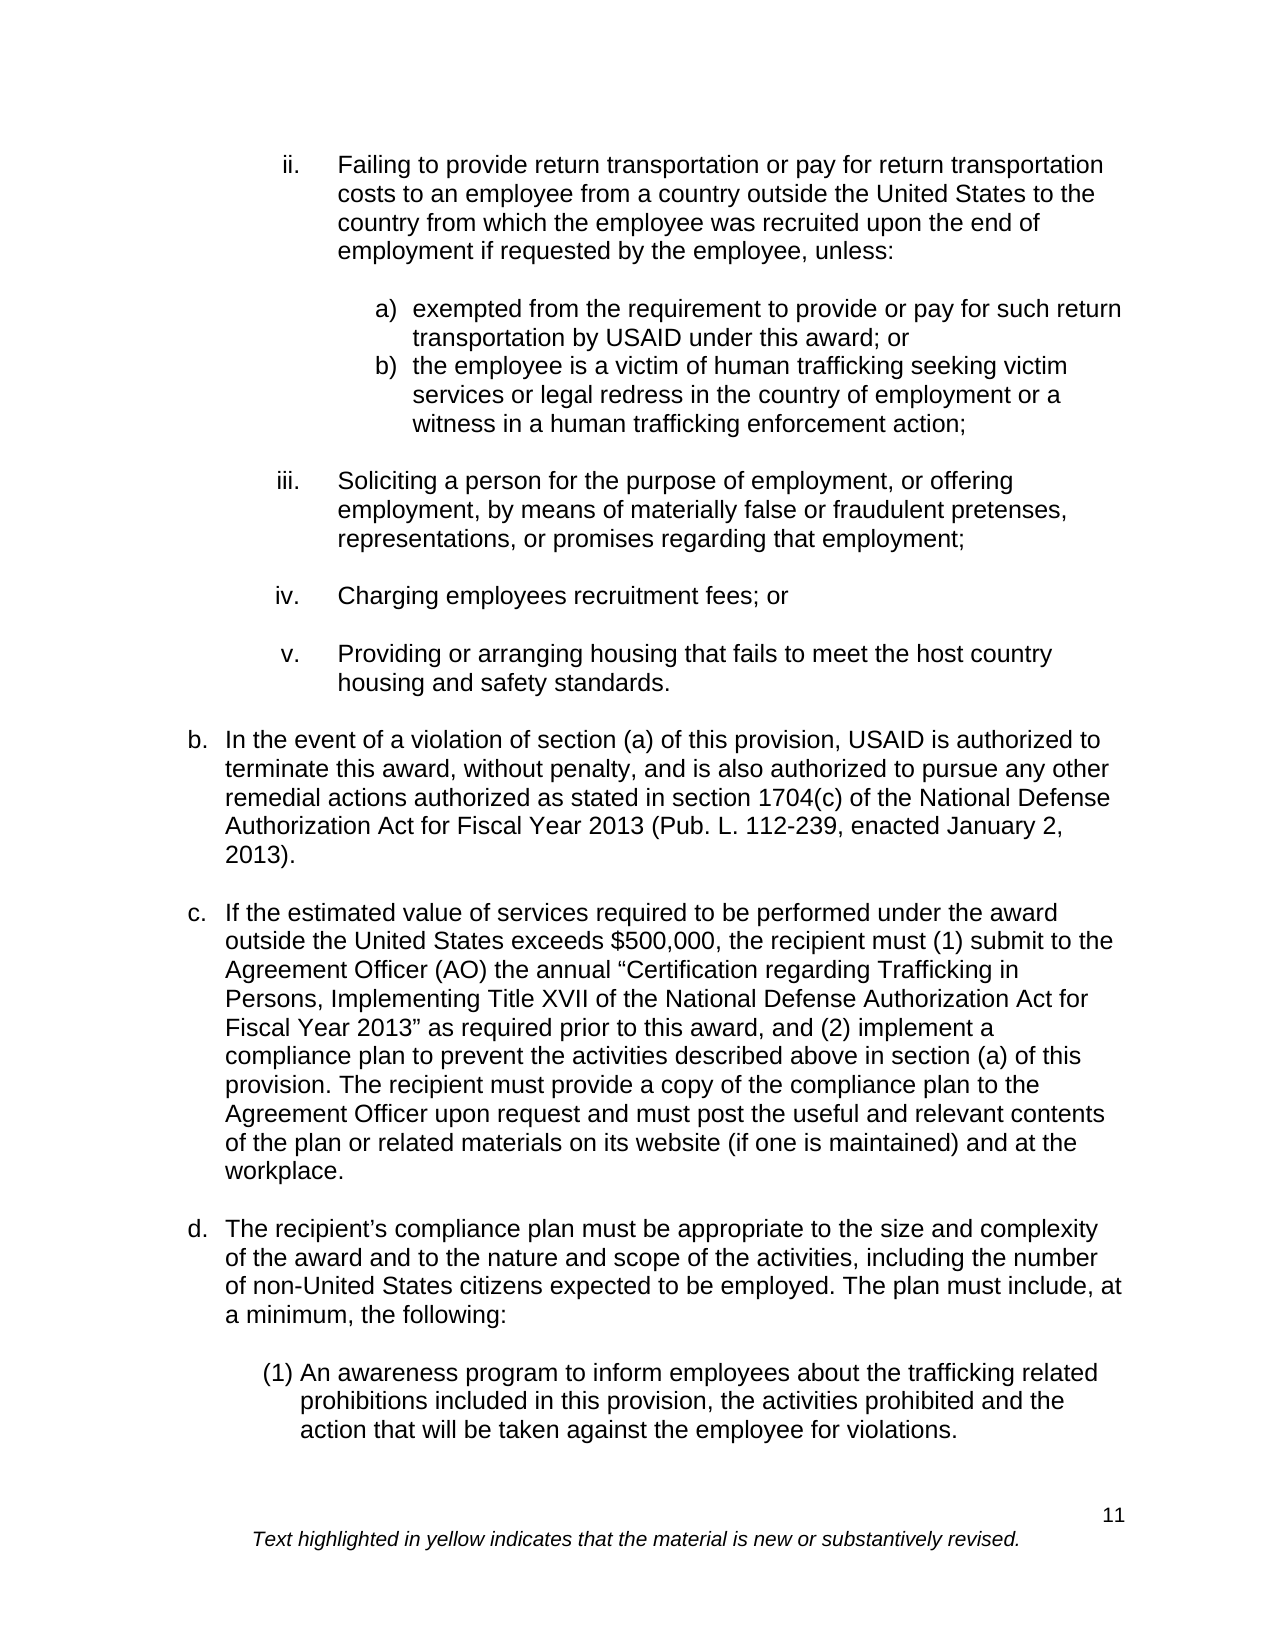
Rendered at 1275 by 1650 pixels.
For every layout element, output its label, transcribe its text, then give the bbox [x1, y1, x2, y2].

list the employee is a victim of human trafficking seeking victim services or legal redress in the country of employment or a witness in a human trafficking enforcement action; [375, 351, 1125, 437]
list Charging employees recruitment fees; or [300, 581, 1125, 610]
list An awareness program to inform employees about the trafficking related prohibitions included in this provision, the activities prohibited and the action that will be taken against the employee for violations. [262, 1357, 1125, 1444]
list exempted from the requirement to provide or pay for such return transportation by USAID under this award; or [375, 294, 1125, 351]
list Providing or arranging housing that fails to meet the host country housing and safety standards. [300, 639, 1125, 696]
list Failing to provide return transportation or pay for return transportation costs to an employee from a country outside the United States to the country from which the employee was recruited upon the end of employment if requested by the employee, unless: [300, 150, 1125, 265]
list If the estimated value of services required to be performed under the award outside the United States exceeds $500,000, the recipient must (1) submit to the Agreement Officer (AO) the annual “Certification regarding Trafficking in Persons, Implementing Title XVII of the National Defense Authorization Act for Fiscal Year 2013” as required prior to this award, and (2) implement a compliance plan to prevent the activities described above in section (a) of this provision. The recipient must provide a copy of the compliance plan to the Agreement Officer upon request and must post the useful and relevant contents of the plan or related materials on its website (if one is maintained) and at the workplace. [187, 897, 1125, 1185]
list The recipient’s compliance plan must be appropriate to the size and complexity of the award and to the nature and scope of the activities, including the number of non-United States citizens expected to be employed. The plan must include, at a minimum, the following: [187, 1214, 1125, 1329]
list Soliciting a person for the purpose of employment, or offering employment, by means of materially false or fraudulent pretenses, representations, or promises regarding that employment; [300, 466, 1125, 552]
list In the event of a violation of section (a) of this provision, USAID is authorized to terminate this award, without penalty, and is also authorized to pursue any other remedial actions authorized as stated in section 1704(c) of the National Defense Authorization Act for Fiscal Year 2013 (Pub. L. 112-239, enacted January 2, 2013). [187, 725, 1125, 869]
